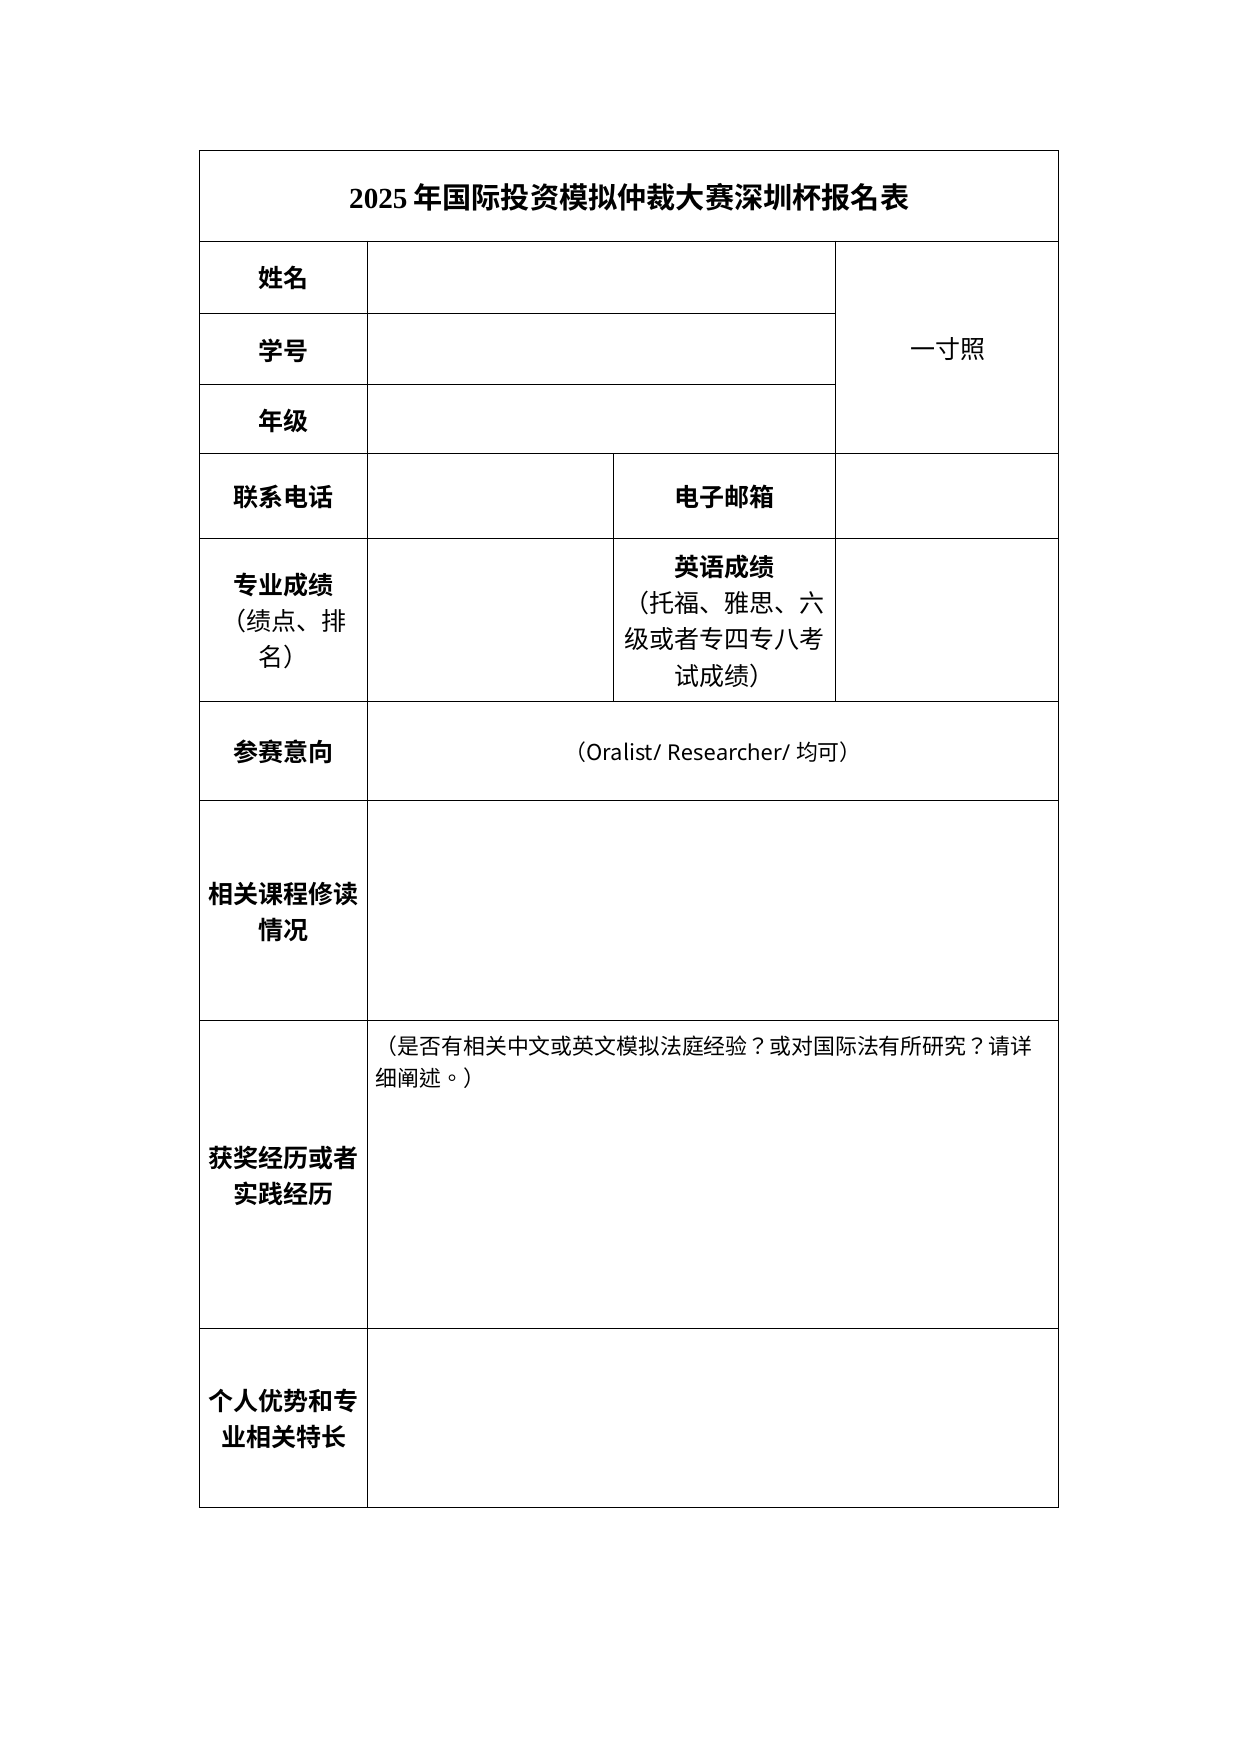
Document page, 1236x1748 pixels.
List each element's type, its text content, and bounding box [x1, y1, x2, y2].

table_header 2025年国际投资模拟仲裁大赛深圳杯报名表 [200, 151, 1058, 241]
table_cell 一寸照 [836, 242, 1058, 453]
table_cell 学号 [200, 314, 367, 384]
table_cell [368, 801, 1058, 1020]
table_cell [368, 314, 835, 384]
table_cell 英语成绩 （托福、雅思、六级或者专四专八考试成绩） [614, 539, 835, 701]
table_cell 年级 [200, 385, 367, 453]
table_cell [368, 454, 613, 538]
table_cell [836, 454, 1058, 538]
table_cell [368, 242, 835, 312]
table_cell 姓名 [200, 242, 367, 312]
table_cell 个人优势和专业相关特长 [200, 1329, 367, 1507]
table_cell 相关课程修读情况 [200, 801, 367, 1020]
table_cell [368, 539, 613, 701]
table_cell （Oralist/ Researcher/ 均可） [368, 702, 1058, 800]
table_cell 获奖经历或者实践经历 [200, 1021, 367, 1328]
table_cell 电子邮箱 [614, 454, 835, 538]
table_cell [368, 385, 835, 453]
table_cell 参赛意向 [200, 702, 367, 800]
table_cell [836, 539, 1058, 701]
table_cell 联系电话 [200, 454, 367, 538]
table_cell （是否有相关中文或英文模拟法庭经验？或对国际法有所研究？请详细阐述。） [368, 1021, 1058, 1328]
table_cell 专业成绩 （绩点、排名） [200, 539, 367, 701]
table_cell [368, 1329, 1058, 1507]
